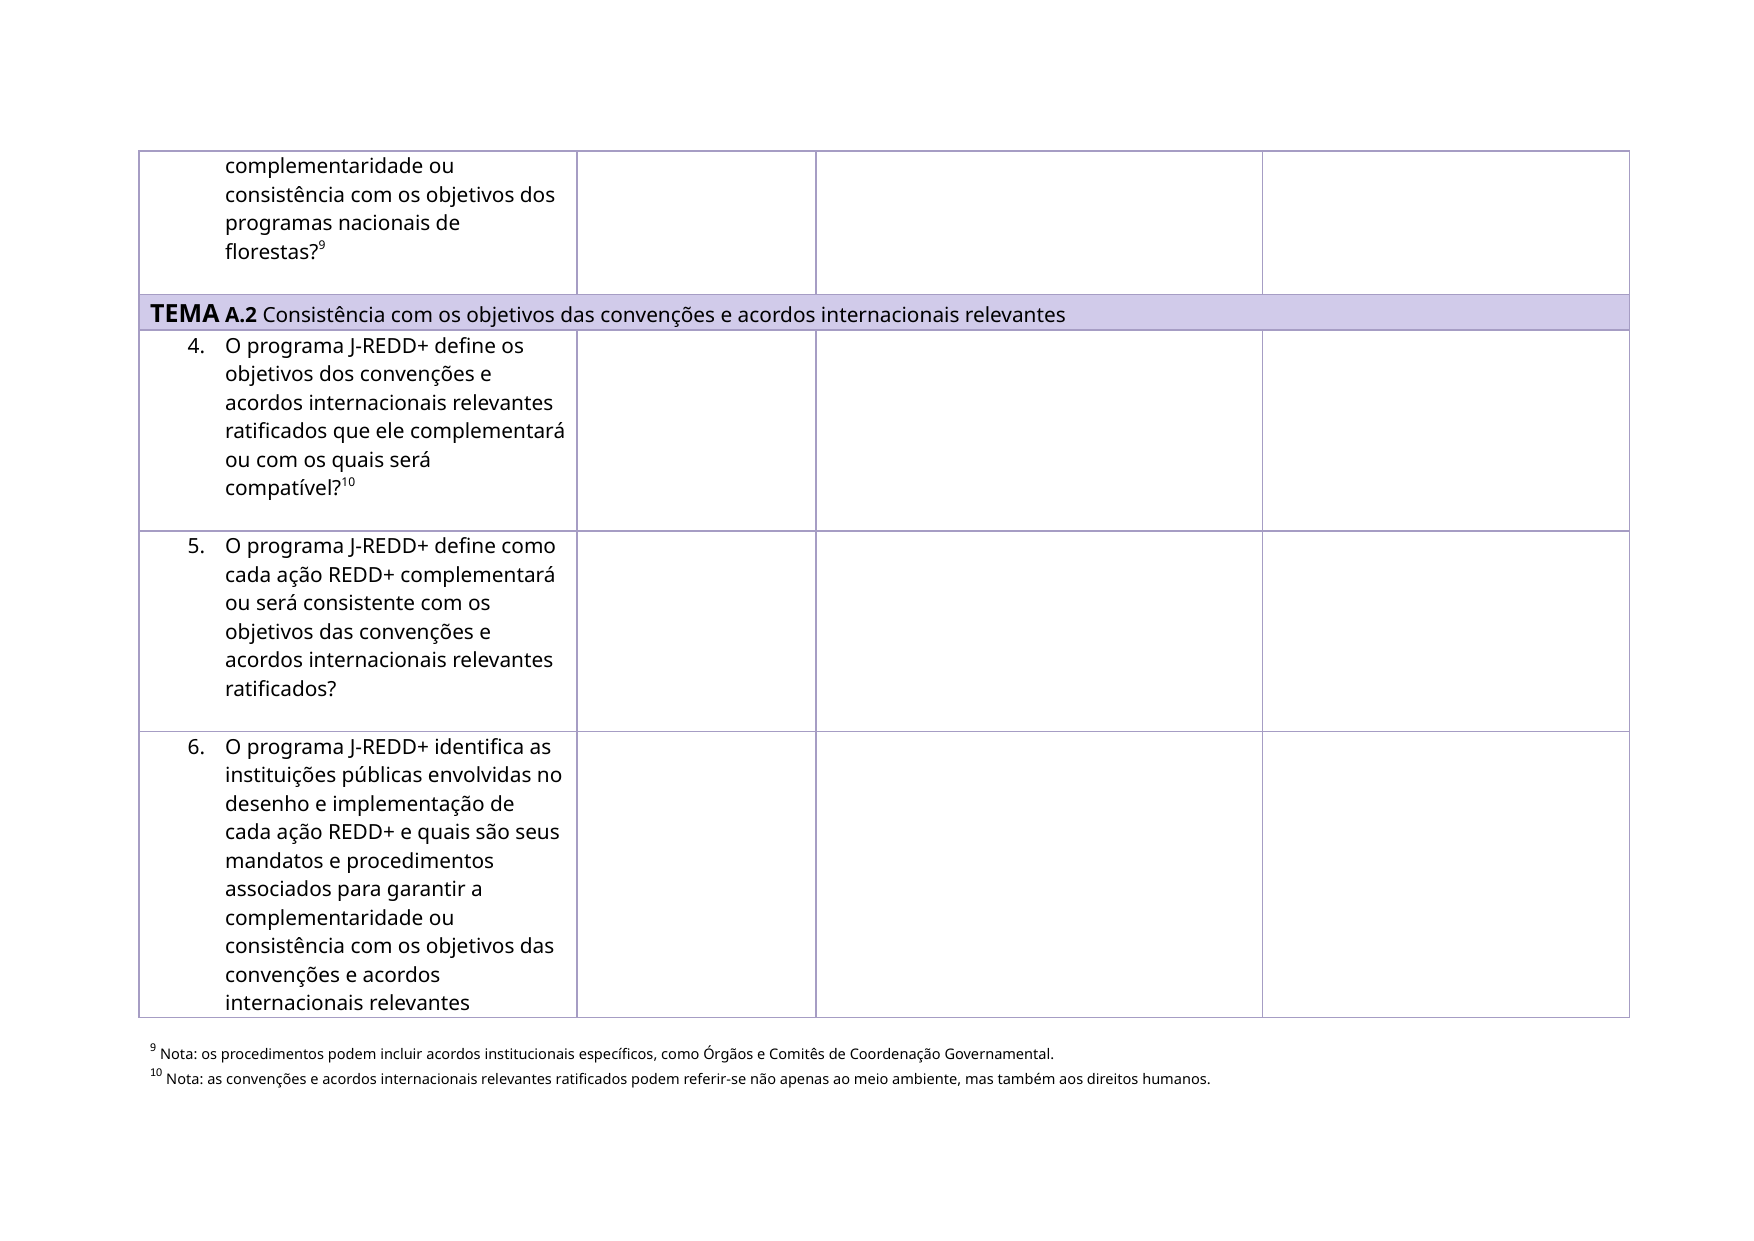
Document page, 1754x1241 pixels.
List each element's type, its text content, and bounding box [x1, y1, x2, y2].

table_cell [1263, 532, 1629, 731]
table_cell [140, 732, 576, 1017]
table_cell [578, 532, 815, 731]
table_cell TEMA A.2 Consistência com os objetivos das convenções e acordos internacionais relevantes [140, 295, 1629, 329]
table_cell [578, 331, 815, 530]
table_cell [1263, 331, 1629, 530]
table_cell [817, 732, 1262, 1017]
table_cell [1263, 732, 1629, 1017]
table_cell [817, 152, 1262, 294]
table_cell O programa J-REDD+ define como cada ação REDD+ complementará ou será consistente com os objetivos das convenções e acordos internacionais relevantes ratificados? [140, 532, 576, 731]
table_cell [578, 732, 815, 1017]
table_cell [817, 532, 1262, 731]
table_cell [817, 331, 1262, 530]
table_cell O programa J-REDD+ define os objetivos dos convenções e acordos internacionais relevantes ratificados que ele complementará ou com os quais será compatível? [140, 331, 576, 530]
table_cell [140, 152, 576, 294]
table_cell [578, 152, 815, 294]
table_cell [1263, 152, 1629, 294]
